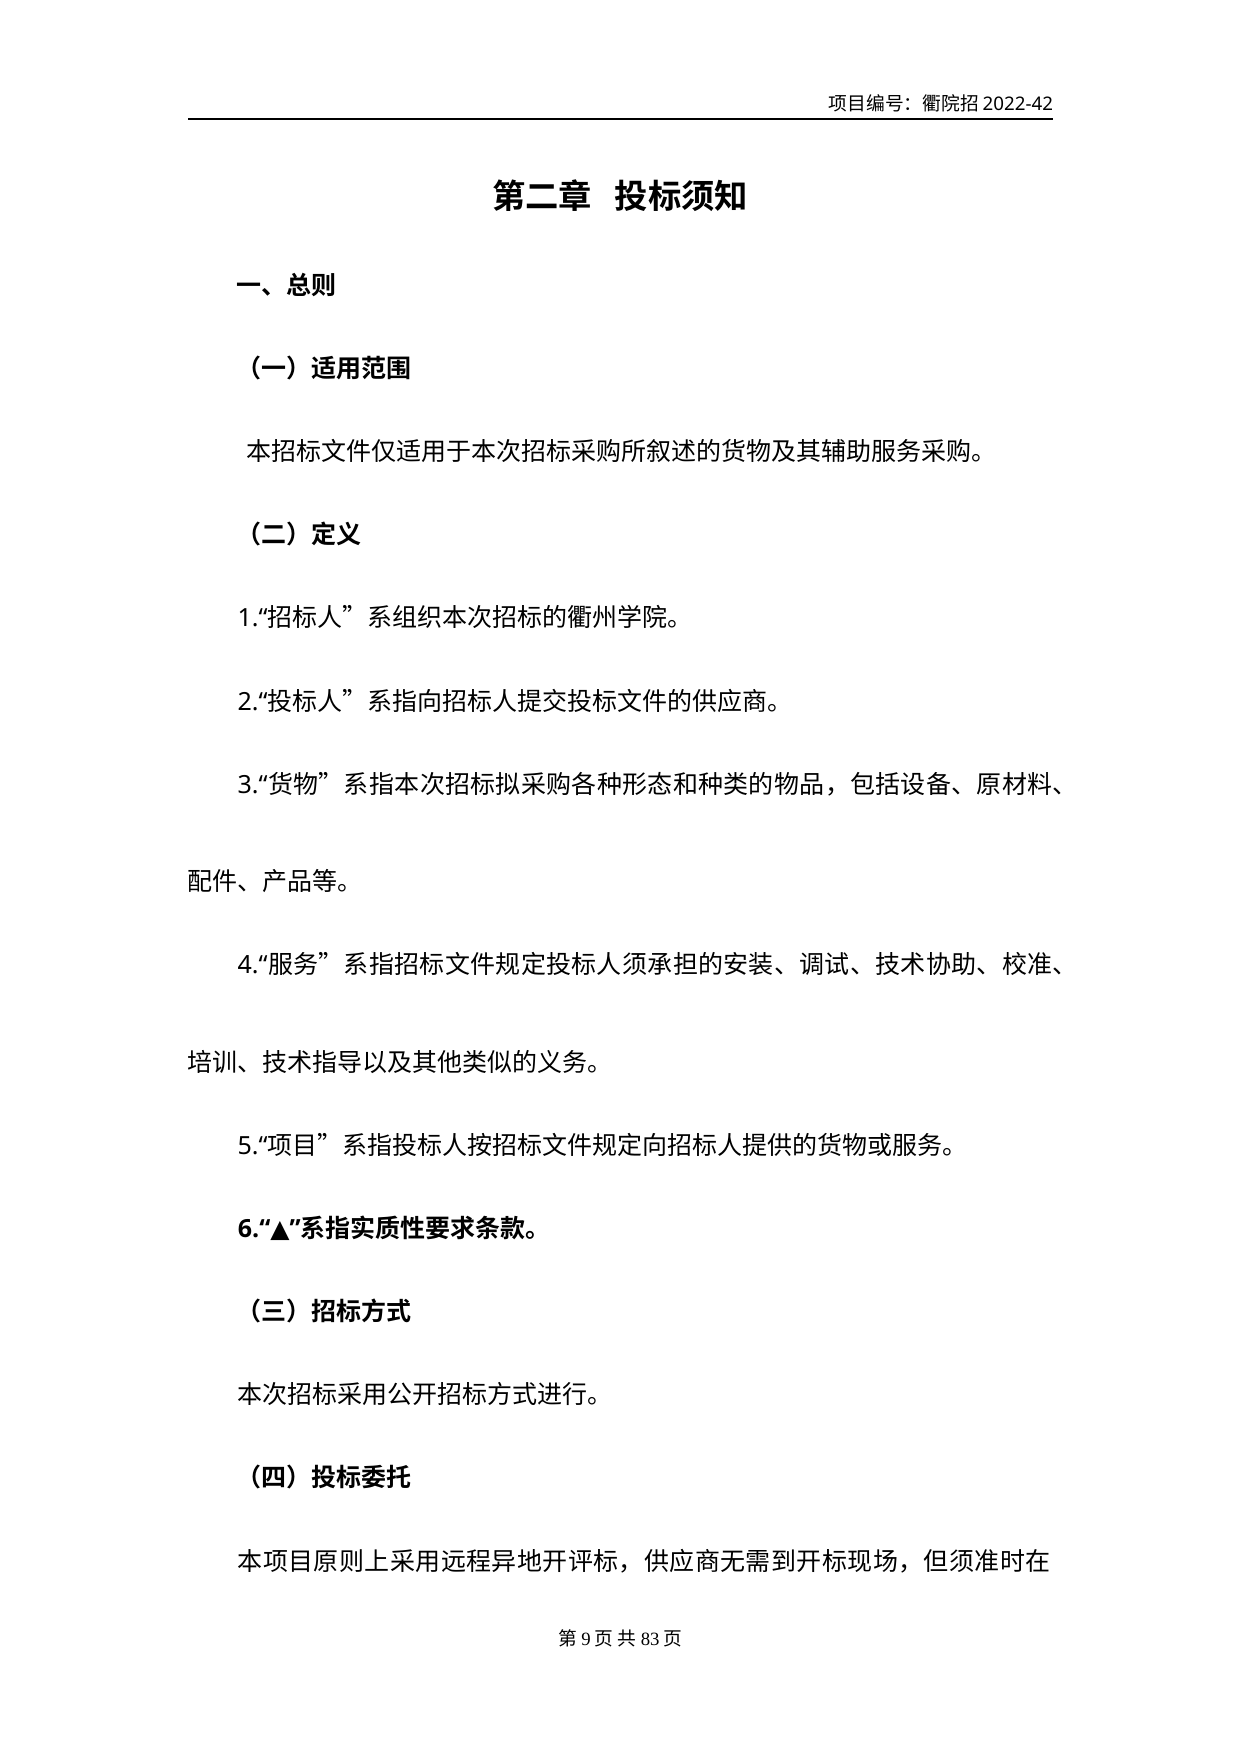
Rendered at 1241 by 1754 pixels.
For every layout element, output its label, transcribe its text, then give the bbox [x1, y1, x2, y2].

text 5.“项目”系指投标人按招标文件规定向招标人提供的货物或服务。 [187, 1111, 1053, 1176]
text 一、总则 [187, 251, 1053, 316]
text 6.“▲”系指实质性要求条款。 [200, 1194, 1053, 1259]
text 第二章 投标须知 [187, 162, 1053, 227]
text （三）招标方式 [187, 1277, 1053, 1342]
text 3.“货物”系指本次招标拟采购各种形态和种类的物品，包括设备、原材料、配件、产品等。 [187, 750, 1053, 912]
text 1.“招标人”系组织本次招标的衢州学院。 [187, 583, 1053, 648]
text （二）定义 [187, 500, 1053, 565]
text （一）适用范围 [187, 334, 1053, 399]
text 本次招标采用公开招标方式进行。 [187, 1360, 1053, 1425]
text 2.“投标人”系指向招标人提交投标文件的供应商。 [187, 667, 1053, 732]
text 4.“服务”系指招标文件规定投标人须承担的安装、调试、技术协助、校准、培训、技术指导以及其他类似的义务。 [187, 930, 1053, 1093]
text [187, 1527, 1053, 1592]
text 本招标文件仅适用于本次招标采购所叙述的货物及其辅助服务采购。 [187, 417, 1053, 482]
text （四）投标委托 [187, 1443, 1053, 1508]
